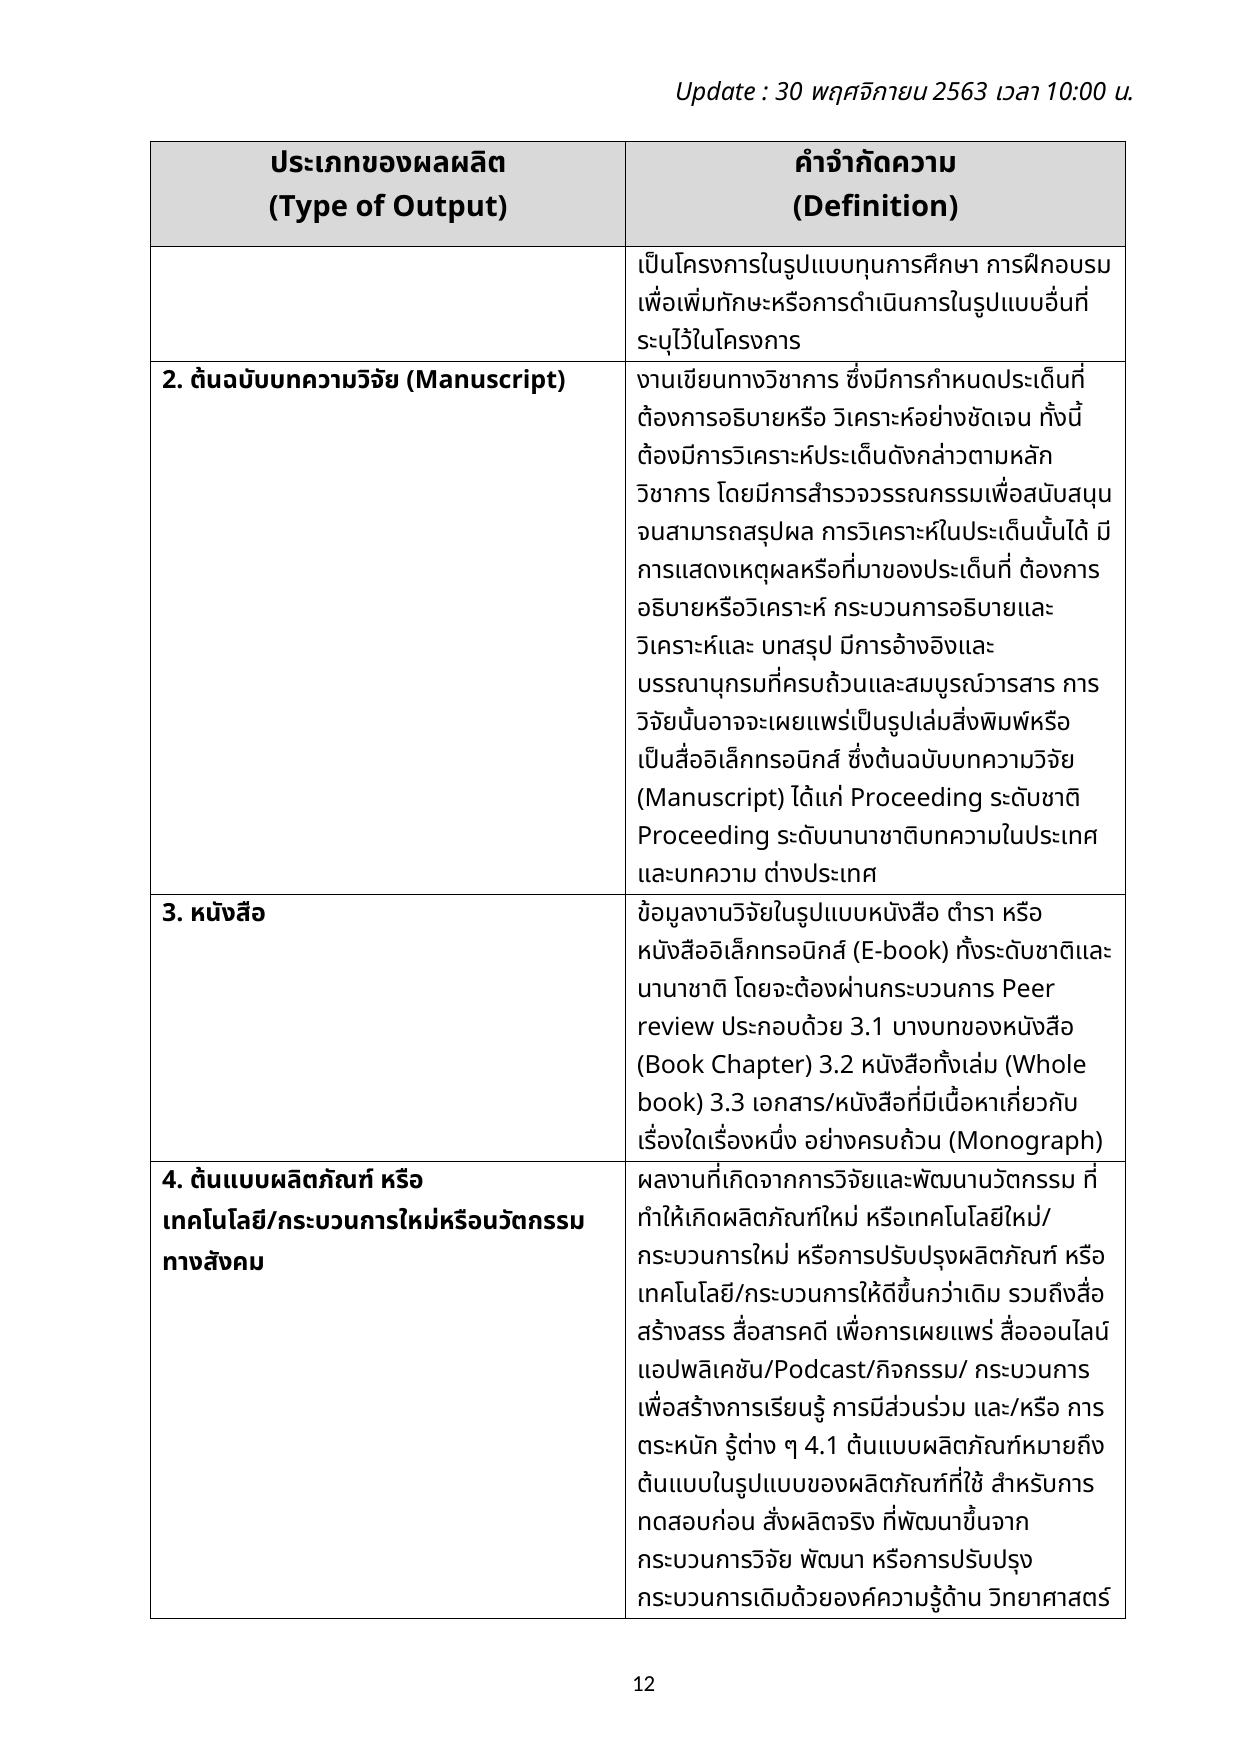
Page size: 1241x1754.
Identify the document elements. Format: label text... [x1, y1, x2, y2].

table_header คำจำกัดความ (Definition) [626, 142, 1125, 246]
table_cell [626, 1162, 1125, 1618]
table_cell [626, 247, 1125, 361]
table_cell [151, 247, 625, 361]
table_cell 2. ต้นฉบับบทความวิจัย (Manuscript) [151, 362, 625, 894]
table_cell 3. หนังสือ [151, 895, 625, 1161]
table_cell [151, 1162, 625, 1618]
table_cell ข้อมูลงานวิจัยในรูปแบบหนังสือ ตำรา หรือหนังสืออิเล็กทรอนิกส์ (E-book) ทั้งระดับชาติและ นานาชาติ โดยจะต้องผ่านกระบวนการ Peer review ประกอบด้วย 3.1 บางบทของหนังสือ (Book Chapter) 3.2 หนังสือทั้งเล่ม (Whole book) 3.3 เอกสาร/หนังสือที่มีเนื้อหาเกี่ยวกับเรื่องใดเรื่องหนึ่ง อย่างครบถ้วน (Monograph) [626, 895, 1125, 1161]
table_header ประเภทของผลผลิต (Type of Output) [151, 142, 625, 246]
table_cell งานเขียนทางวิชาการ ซึ่งมีการกำหนดประเด็นที่ต้องการอธิบายหรือ วิเคราะห์อย่างชัดเจน ทั้งนี้ต้องมีการวิเคราะห์ประเด็นดังกล่าวตามหลัก วิชาการ โดยมีการสำรวจวรรณกรรมเพื่อสนับสนุน จนสามารถสรุปผล การวิเคราะห์ในประเด็นนั้นได้ มีการแสดงเหตุผลหรือที่มาของประเด็นที่ ต้องการอธิบายหรือวิเคราะห์ กระบวนการอธิบายและวิเคราะห์และ บทสรุป มีการอ้างอิงและบรรณานุกรมที่ครบถ้วนและสมบูรณ์วารสาร การวิจัยนั้นอาจจะเผยแพร่เป็นรูปเล่มสิ่งพิมพ์หรือ เป็นสื่ออิเล็กทรอนิกส์ ซึ่งต้นฉบับบทความวิจัย (Manuscript) ได้แก่ Proceeding ระดับชาติ Proceeding ระดับนานาชาติบทความในประเทศและบทความ ต่างประเทศ [626, 362, 1125, 894]
